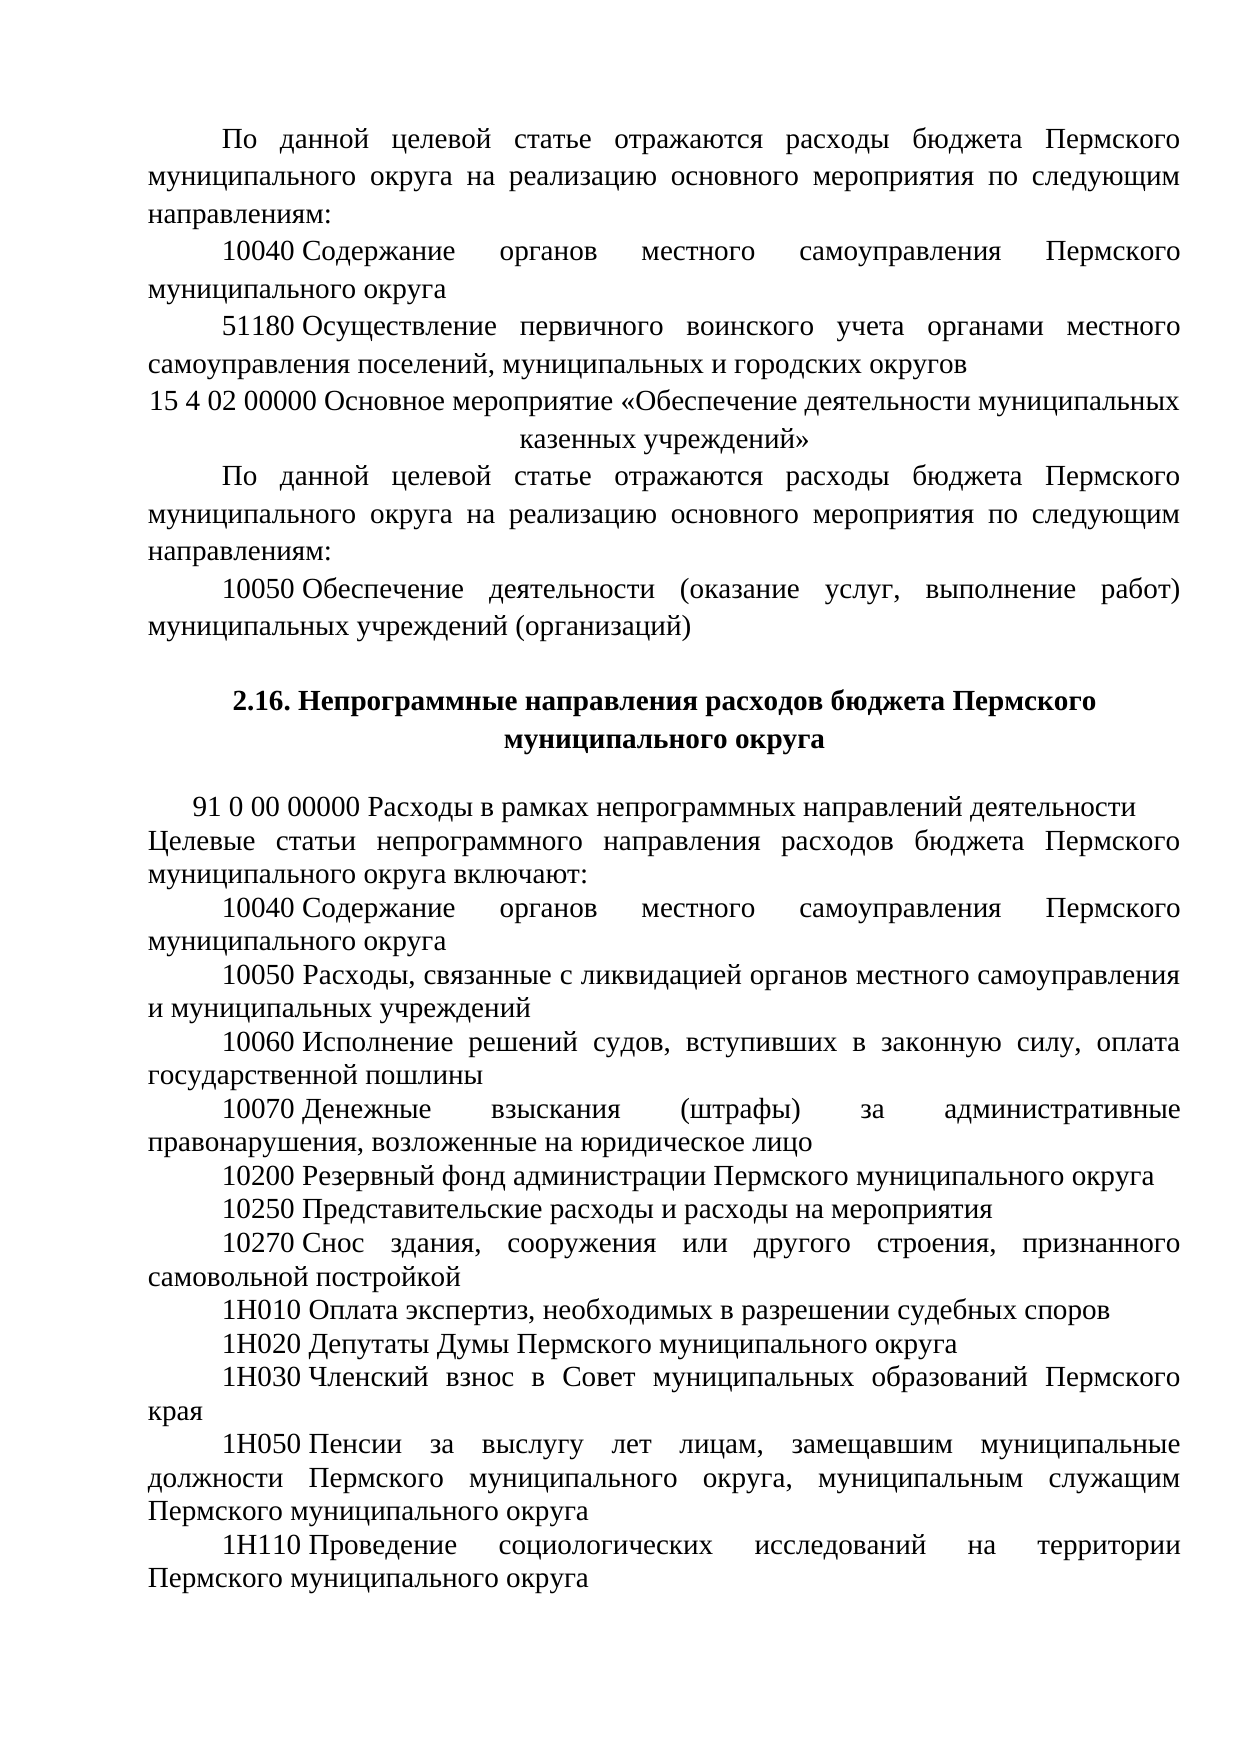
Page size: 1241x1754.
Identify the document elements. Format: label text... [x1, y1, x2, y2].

text 1Н050 Пенсии за выслугу лет лицам, замещавшим муниципальные должности Пермского муниципального округа, муниципальным служащим Пермского муниципального округа [148, 1426, 1181, 1527]
text По данной целевой статье отражаются расходы бюджета Пермского муниципального округа на реализацию основного мероприятия по следующим направлениям: [148, 118, 1181, 231]
text 91 0 00 00000 Расходы в рамках непрограммных направлений деятельности [148, 789, 1181, 823]
text 10070 Денежные взыскания (штрафы) за административные правонарушения, возложенные на юридическое лицо [148, 1091, 1181, 1158]
text 2.16. Непрограммные направления расходов бюджета Пермского муниципального округа [148, 681, 1181, 756]
text 10040 Содержание органов местного самоуправления Пермского муниципального округа [148, 231, 1181, 306]
text По данной целевой статье отражаются расходы бюджета Пермского муниципального округа на реализацию основного мероприятия по следующим направлениям: [148, 456, 1181, 568]
text 10270 Снос здания, сооружения или другого строения, признанного самовольной постройкой [148, 1225, 1181, 1292]
text 15 4 02 00000 Основное мероприятие «Обеспечение деятельности муниципальных казенных учреждений» [148, 381, 1181, 456]
text 10200 Резервный фонд администрации Пермского муниципального округа [148, 1158, 1181, 1192]
text 10060 Исполнение решений судов, вступивших в законную силу, оплата государственной пошлины [148, 1024, 1181, 1091]
text 1Н010 Оплата экспертиз, необходимых в разрешении судебных споров [148, 1292, 1181, 1326]
text 10050 Обеспечение деятельности (оказание услуг, выполнение работ) муниципальных учреждений (организаций) [148, 568, 1181, 643]
text 10040 Содержание органов местного самоуправления Пермского муниципального округа [148, 890, 1181, 957]
text 1Н020 Депутаты Думы Пермского муниципального округа [148, 1326, 1181, 1359]
text 1Н030 Членский взнос в Совет муниципальных образований Пермского края [148, 1359, 1181, 1426]
text 10250 Представительские расходы и расходы на мероприятия [148, 1192, 1181, 1225]
text 1Н110 Проведение социологических исследований на территории Пермского муниципального округа [148, 1527, 1181, 1594]
text Целевые статьи непрограммного направления расходов бюджета Пермского муниципального округа включают: [148, 823, 1181, 890]
text 10050 Расходы, связанные с ликвидацией органов местного самоуправления и муниципальных учреждений [148, 957, 1181, 1024]
text 51180 Осуществление первичного воинского учета органами местного самоуправления поселений, муниципальных и городских округов [148, 306, 1181, 381]
